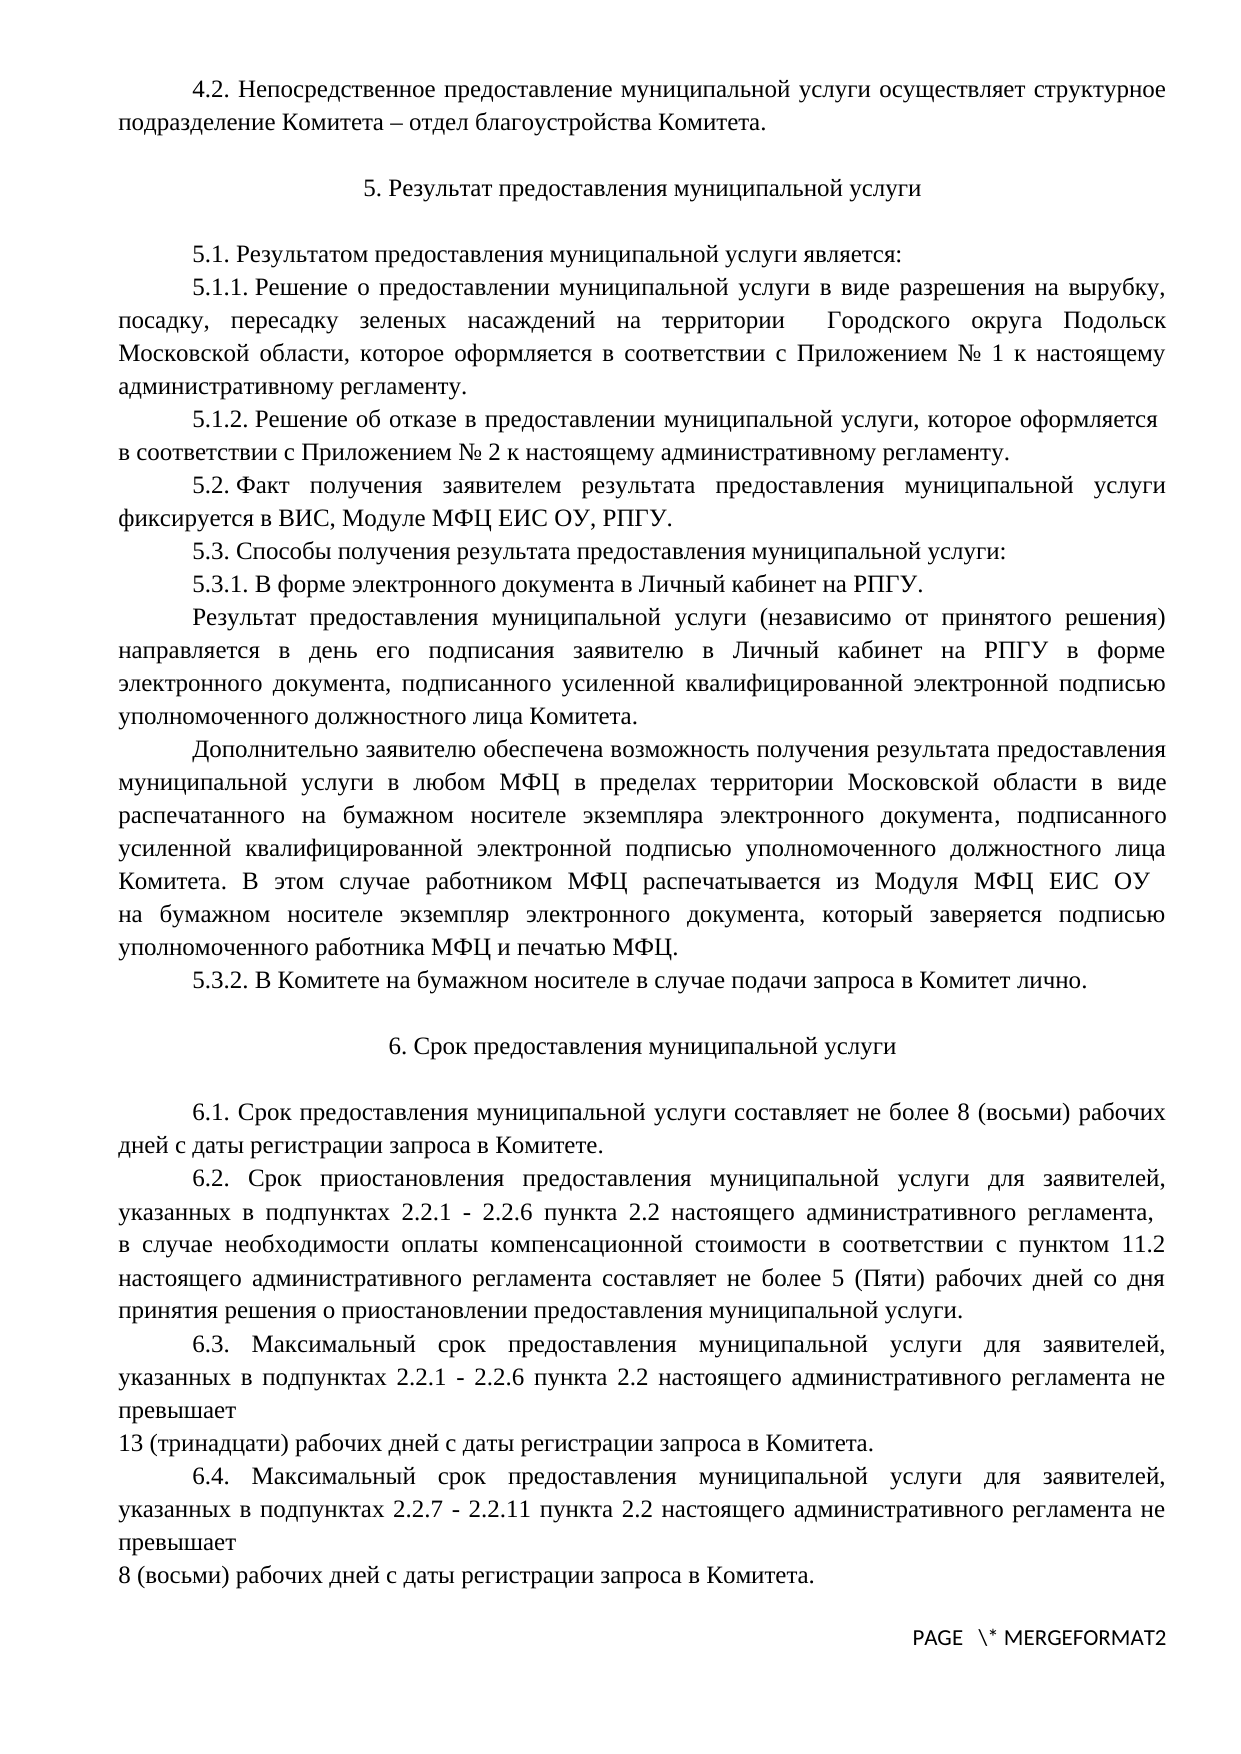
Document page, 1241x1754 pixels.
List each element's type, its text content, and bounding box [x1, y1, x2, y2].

list Способы получения результата предоставления муниципальной услуги: [118, 536, 1167, 565]
list 5.3.2. В Комитете на бумажном носителе в случае подачи запроса в Комитет лично. [118, 965, 1167, 994]
list Срок предоставления муниципальной услуги [118, 1031, 1167, 1060]
list Решение о предоставлении муниципальной услуги в виде разрешения на вырубку, посадку, пересадку зеленых насаждений на территории Городского округа Подольск Московской области, которое оформляется в соответствии с Приложением № 1 к настоящему административному регламенту. [118, 272, 1167, 400]
list 6.4. Максимальный срок предоставления муниципальной услуги для заявителей, указанных в подпунктах 2.2.7 - 2.2.11 пункта 2.2 настоящего административного регламента не превышает 8 (восьми) рабочих дней с даты регистрации запроса в Комитета. [118, 1461, 1167, 1588]
list Результат предоставления муниципальной услуги (независимо от принятого решения) направляется в день его подписания заявителю в Личный кабинет на РПГУ в форме электронного документа, подписанного усиленной квалифицированной электронной подписью уполномоченного должностного лица Комитета. [118, 602, 1167, 730]
list 6.3. Максимальный срок предоставления муниципальной услуги для заявителей, указанных в подпунктах 2.2.1 - 2.2.6 пункта 2.2 настоящего административного регламента не превышает 13 (тринадцати) рабочих дней с даты регистрации запроса в Комитета. [118, 1329, 1167, 1456]
list 5.3.1. В форме электронного документа в Личный кабинет на РПГУ. [192, 569, 1167, 598]
list Результатом предоставления муниципальной услуги является: [118, 239, 1167, 268]
list Решение об отказе в предоставлении муниципальной услуги, которое оформляется в соответствии с Приложением № 2 к настоящему административному регламенту. [118, 404, 1167, 466]
list 6.1. Срок предоставления муниципальной услуги составляет не более 8 (восьми) рабочих дней с даты регистрации запроса в Комитете. [118, 1097, 1167, 1159]
list 4.2. Непосредственное предоставление муниципальной услуги осуществляет структурное подразделение Комитета – отдел благоустройства Комитета. [118, 74, 1167, 136]
list Дополнительно заявителю обеспечена возможность получения результата предоставления муниципальной услуги в любом МФЦ в пределах территории Московской области в виде распечатанного на бумажном носителе экземпляра электронного документа, подписанного усиленной квалифицированной электронной подписью уполномоченного должностного лица Комитета. В этом случае работником МФЦ распечатывается из Модуля МФЦ ЕИС ОУ на бумажном носителе экземпляр электронного документа, который заверяется подписью уполномоченного работника МФЦ и печатью МФЦ. [118, 734, 1167, 961]
list 6.2. Срок приостановления предоставления муниципальной услуги для заявителей, указанных в подпунктах 2.2.1 - 2.2.6 пункта 2.2 настоящего административного регламента, в случае необходимости оплаты компенсационной стоимости в соответствии с пунктом 11.2 настоящего административного регламента составляет не более 5 (Пяти) рабочих дней со дня принятия решения о приостановлении предоставления муниципальной услуги. [118, 1163, 1167, 1324]
list Результат предоставления муниципальной услуги [118, 173, 1167, 202]
list Факт получения заявителем результата предоставления муниципальной услуги фиксируется в ВИС, Модуле МФЦ ЕИС ОУ, РПГУ. [118, 470, 1167, 532]
